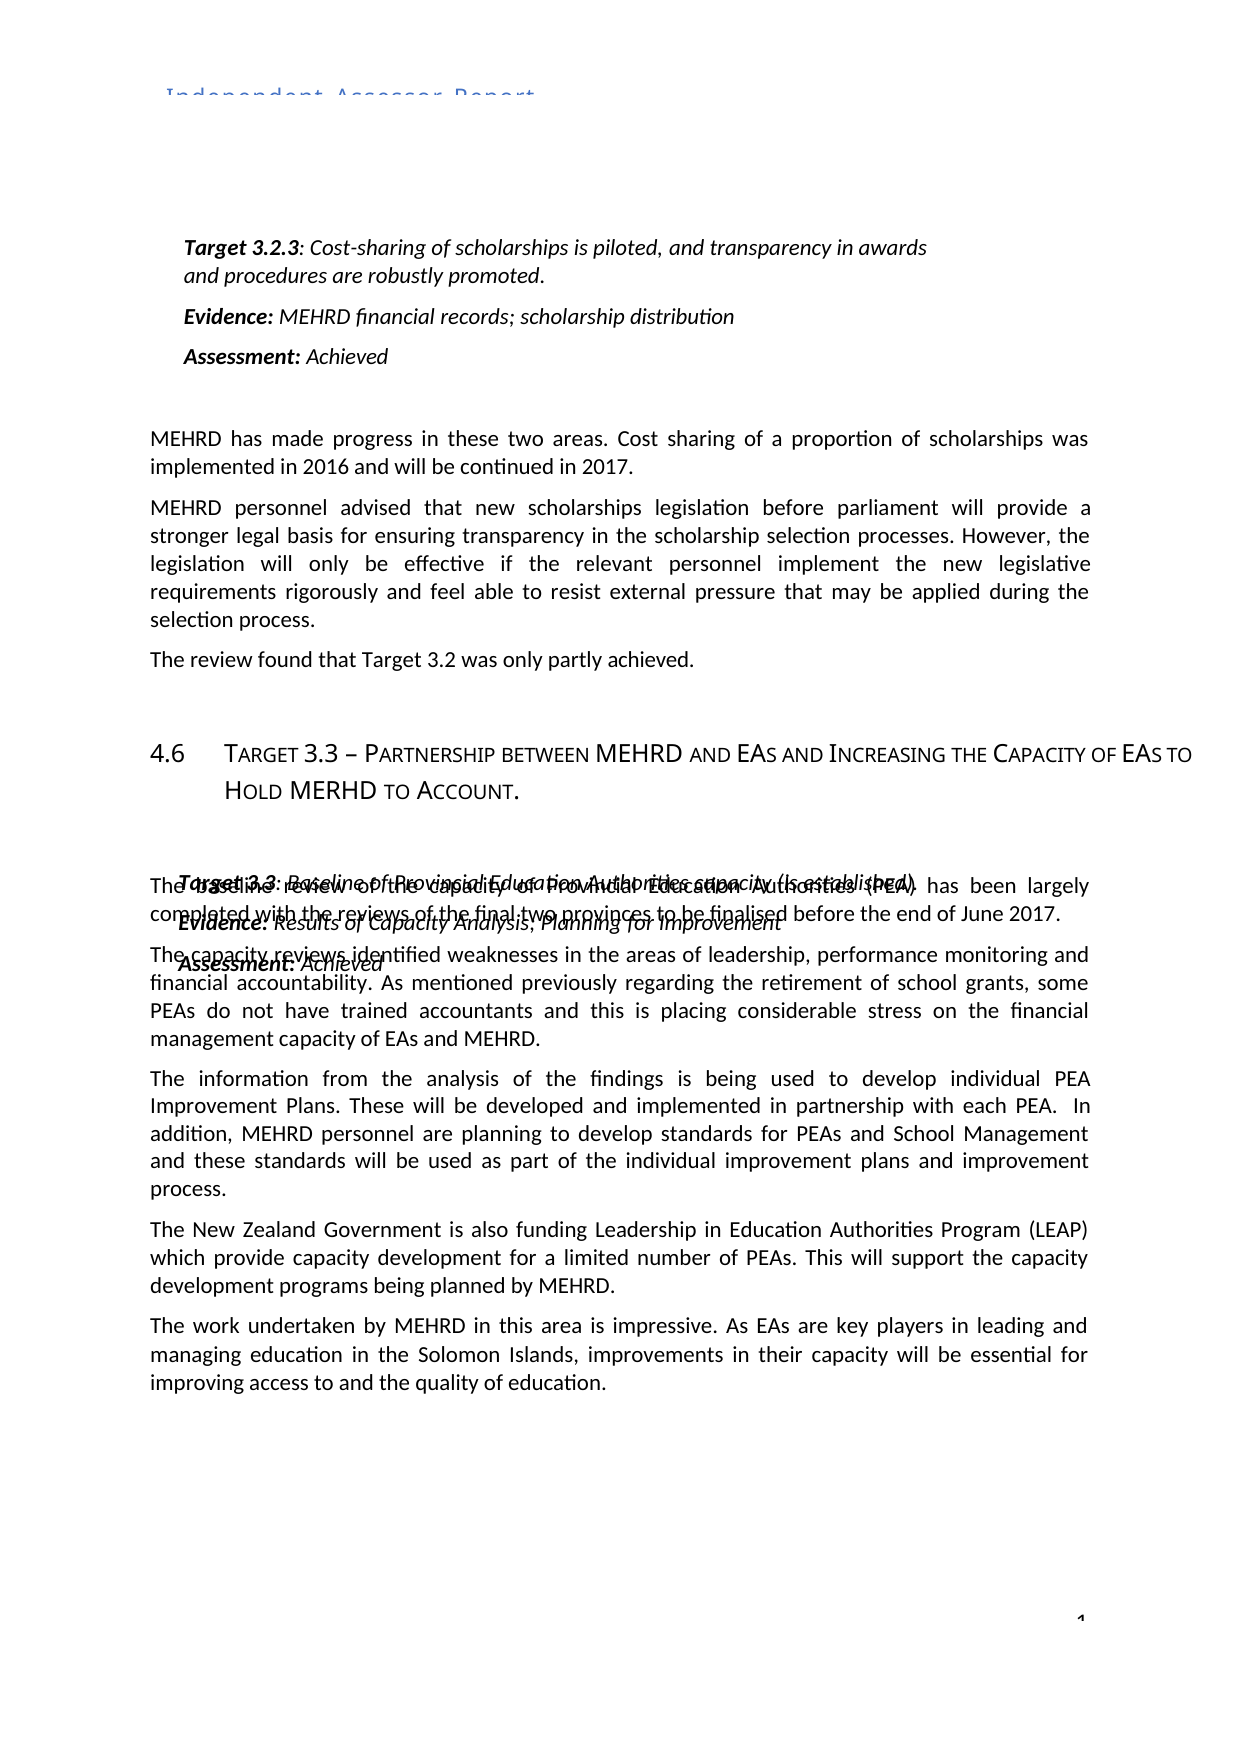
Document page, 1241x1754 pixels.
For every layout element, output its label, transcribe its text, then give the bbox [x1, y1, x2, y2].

text The New Zealand Government is also funding Leadership in Education Authorities Program (LEAP) which provide capacity development for a limited number of PEAs. This will support the capacity development programs being planned by MEHRD. [150, 1215, 1090, 1299]
text The information from the analysis of the findings is being used to develop individual PEA Improvement Plans. These will be developed and implemented in partnership with each PEA. In addition, MEHRD personnel are planning to develop standards for PEAs and School Management and these standards will be used as part of the individual improvement plans and improvement process. [150, 1065, 1091, 1202]
text The baseline review of the capacity of Provincial Education Authorities (PEA) has been largely completed with the reviews of the final two provinces to be finalised before the end of June 2017. [150, 871, 1091, 927]
text The capacity reviews identified weaknesses in the areas of leadership, performance monitoring and financial accountability. As mentioned previously regarding the retirement of school grants, some PEAs do not have trained accountants and this is placing considerable stress on the financial management capacity of EAs and MEHRD. [150, 940, 1091, 1052]
subtitle Hold MERHD to Account. [224, 773, 1213, 807]
text The review found that Target 3.2 was only partly achieved. [150, 646, 1213, 674]
text MEHRD personnel advised that new scholarships legislation before parliament will provide a stronger legal basis for ensuring transparency in the scholarship selection processes. However, the legislation will only be effective if the relevant personnel implement the new legislative requirements rigorously and feel able to resist external pressure that may be applied during the selection process. [150, 493, 1091, 633]
list TARGET 3.3 – PARTNERSHIP BETWEEN MEHRD AND EAS AND INCREASING THE CAPACITY OF EAS TO [150, 735, 1213, 769]
text MEHRD has made progress in these two areas. Cost sharing of a proportion of scholarships was implemented in 2016 and will be continued in 2017. [150, 424, 1091, 480]
text The work undertaken by MEHRD in this area is impressive. As EAs are key players in leading and managing education in the Solomon Islands, improvements in their capacity will be essential for improving access to and the quality of education. [150, 1312, 1090, 1396]
